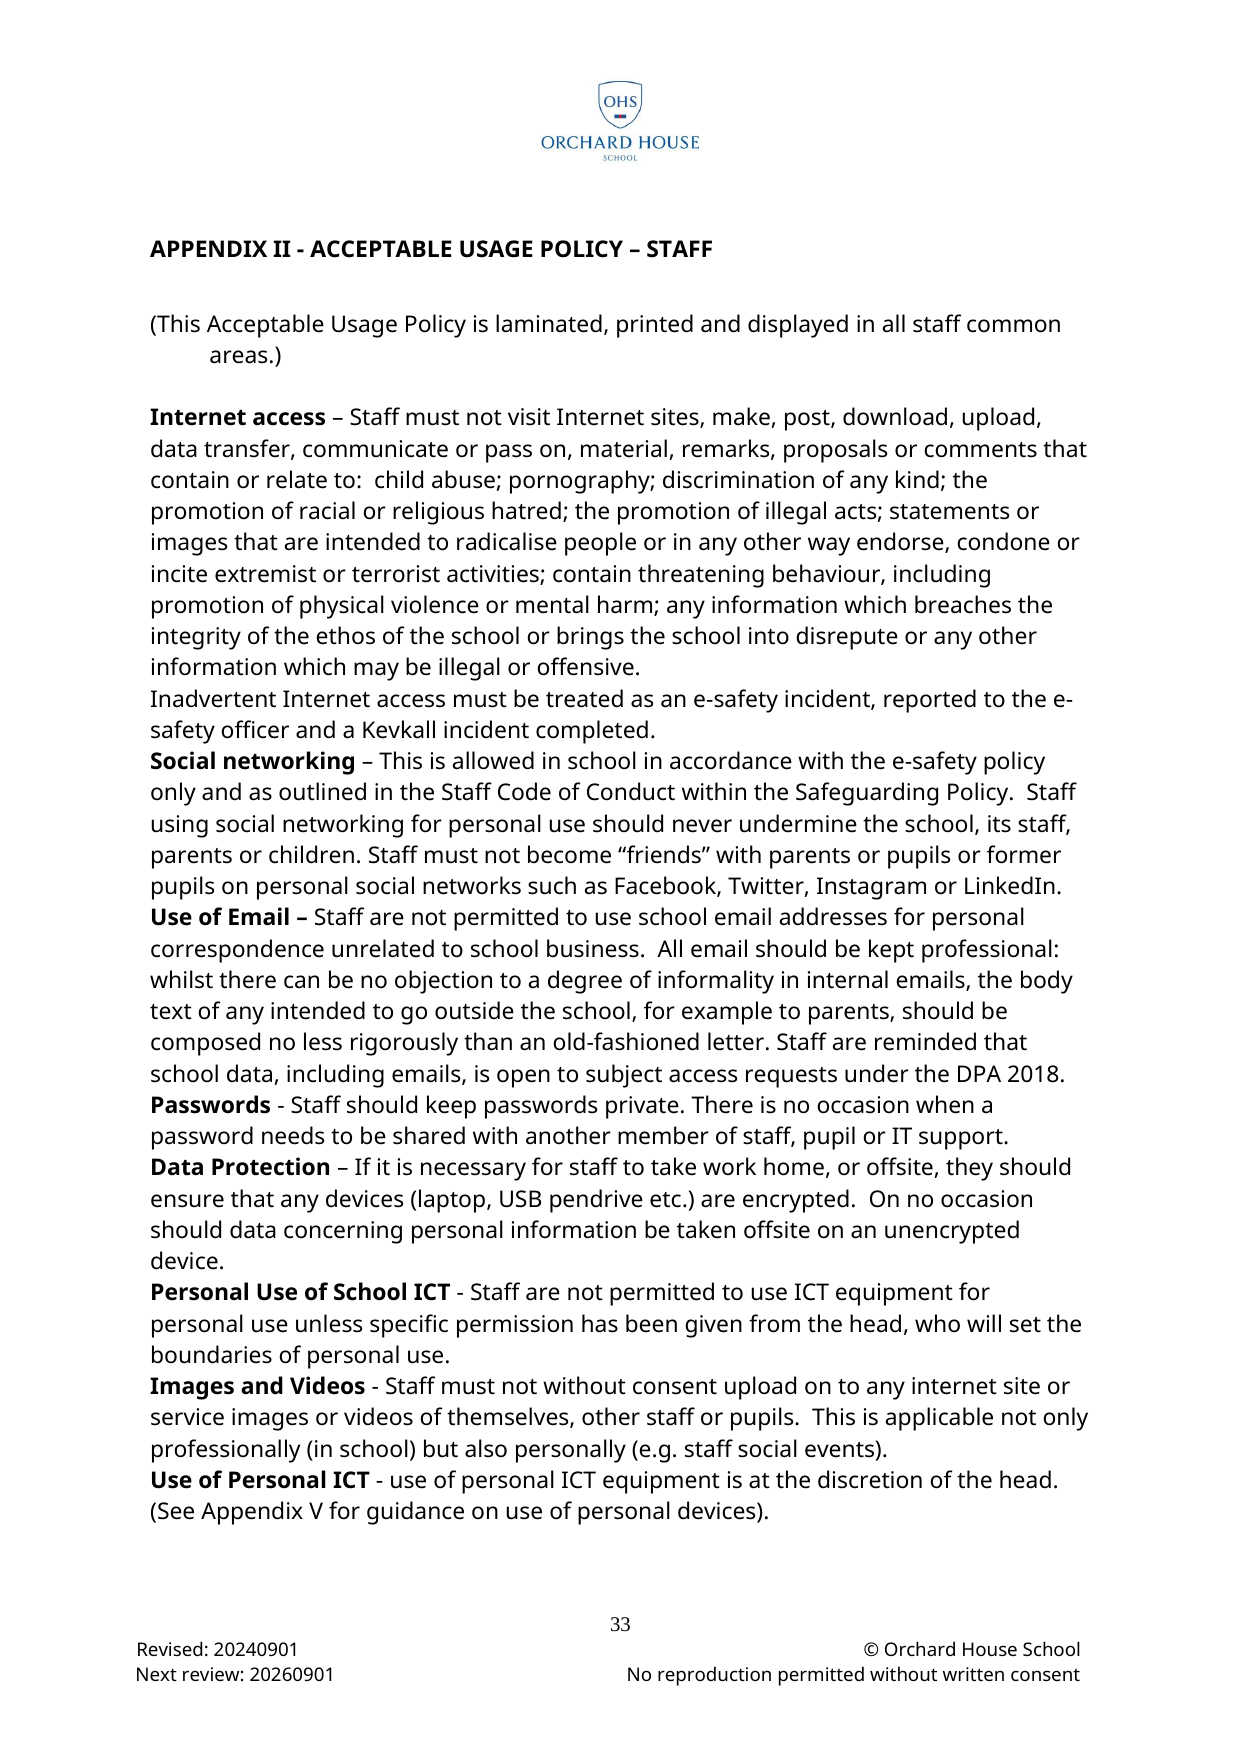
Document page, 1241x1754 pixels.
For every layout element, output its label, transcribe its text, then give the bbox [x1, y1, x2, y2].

text Internet access – Staff must not visit Internet sites, make, post, download, upload, data transfer, communicate or pass on, material, remarks, proposals or comments that contain or relate to: child abuse; pornography; discrimination of any kind; the promotion of racial or religious hatred; the promotion of illegal acts; statements or images that are intended to radicalise people or in any other way endorse, condone or incite extremist or terrorist activities; contain threatening behaviour, including promotion of physical violence or mental harm; any information which breaches the integrity of the ethos of the school or brings the school into disrepute or any other information which may be illegal or offensive. [150, 401, 1090, 682]
text Social networking – This is allowed in school in accordance with the e-safety policy only and as outlined in the Staff Code of Conduct within the Safeguarding Policy. Staff using social networking for personal use should never undermine the school, its staff, parents or children. Staff must not become “friends” with parents or pupils or former pupils on personal social networks such as Facebook, Twitter, Instagram or LinkedIn. [150, 745, 1090, 901]
text Images and Videos - Staff must not without consent upload on to any internet site or service images or videos of themselves, other staff or pupils. This is applicable not only professionally (in school) but also personally (e.g. staff social events). [150, 1370, 1090, 1464]
text Use of Email – Staff are not permitted to use school email addresses for personal correspondence unrelated to school business. All email should be kept professional: whilst there can be no objection to a degree of informality in internal emails, the body text of any intended to go outside the school, for example to parents, should be composed no less rigorously than an old-fashioned letter. Staff are reminded that school data, including emails, is open to subject access requests under the DPA 2018. [150, 901, 1090, 1089]
text Passwords - Staff should keep passwords private. There is no occasion when a password needs to be shared with another member of staff, pupil or IT support. [150, 1089, 1090, 1151]
text Inadvertent Internet access must be treated as an e-safety incident, reported to the e-safety officer and a Kevkall incident completed. [150, 682, 1090, 745]
text Personal Use of School ICT - Staff are not permitted to use ICT equipment for personal use unless specific permission has been given from the head, who will set the boundaries of personal use. [150, 1276, 1090, 1370]
text Use of Personal ICT - use of personal ICT equipment is at the discretion of the head. (See Appendix V for guidance on use of personal devices). [150, 1464, 1090, 1526]
text Data Protection – If it is necessary for staff to take work home, or offsite, they should ensure that any devices (laptop, USB pendrive etc.) are encrypted. On no occasion should data concerning personal information be taken offsite on an unencrypted device. [150, 1151, 1090, 1276]
subtitle APPENDIX II - ACCEPTABLE USAGE POLICY – STAFF [150, 232, 1090, 264]
picture [541, 75, 699, 168]
text (This Acceptable Usage Policy is laminated, printed and displayed in all staff common areas.) [150, 307, 1140, 370]
